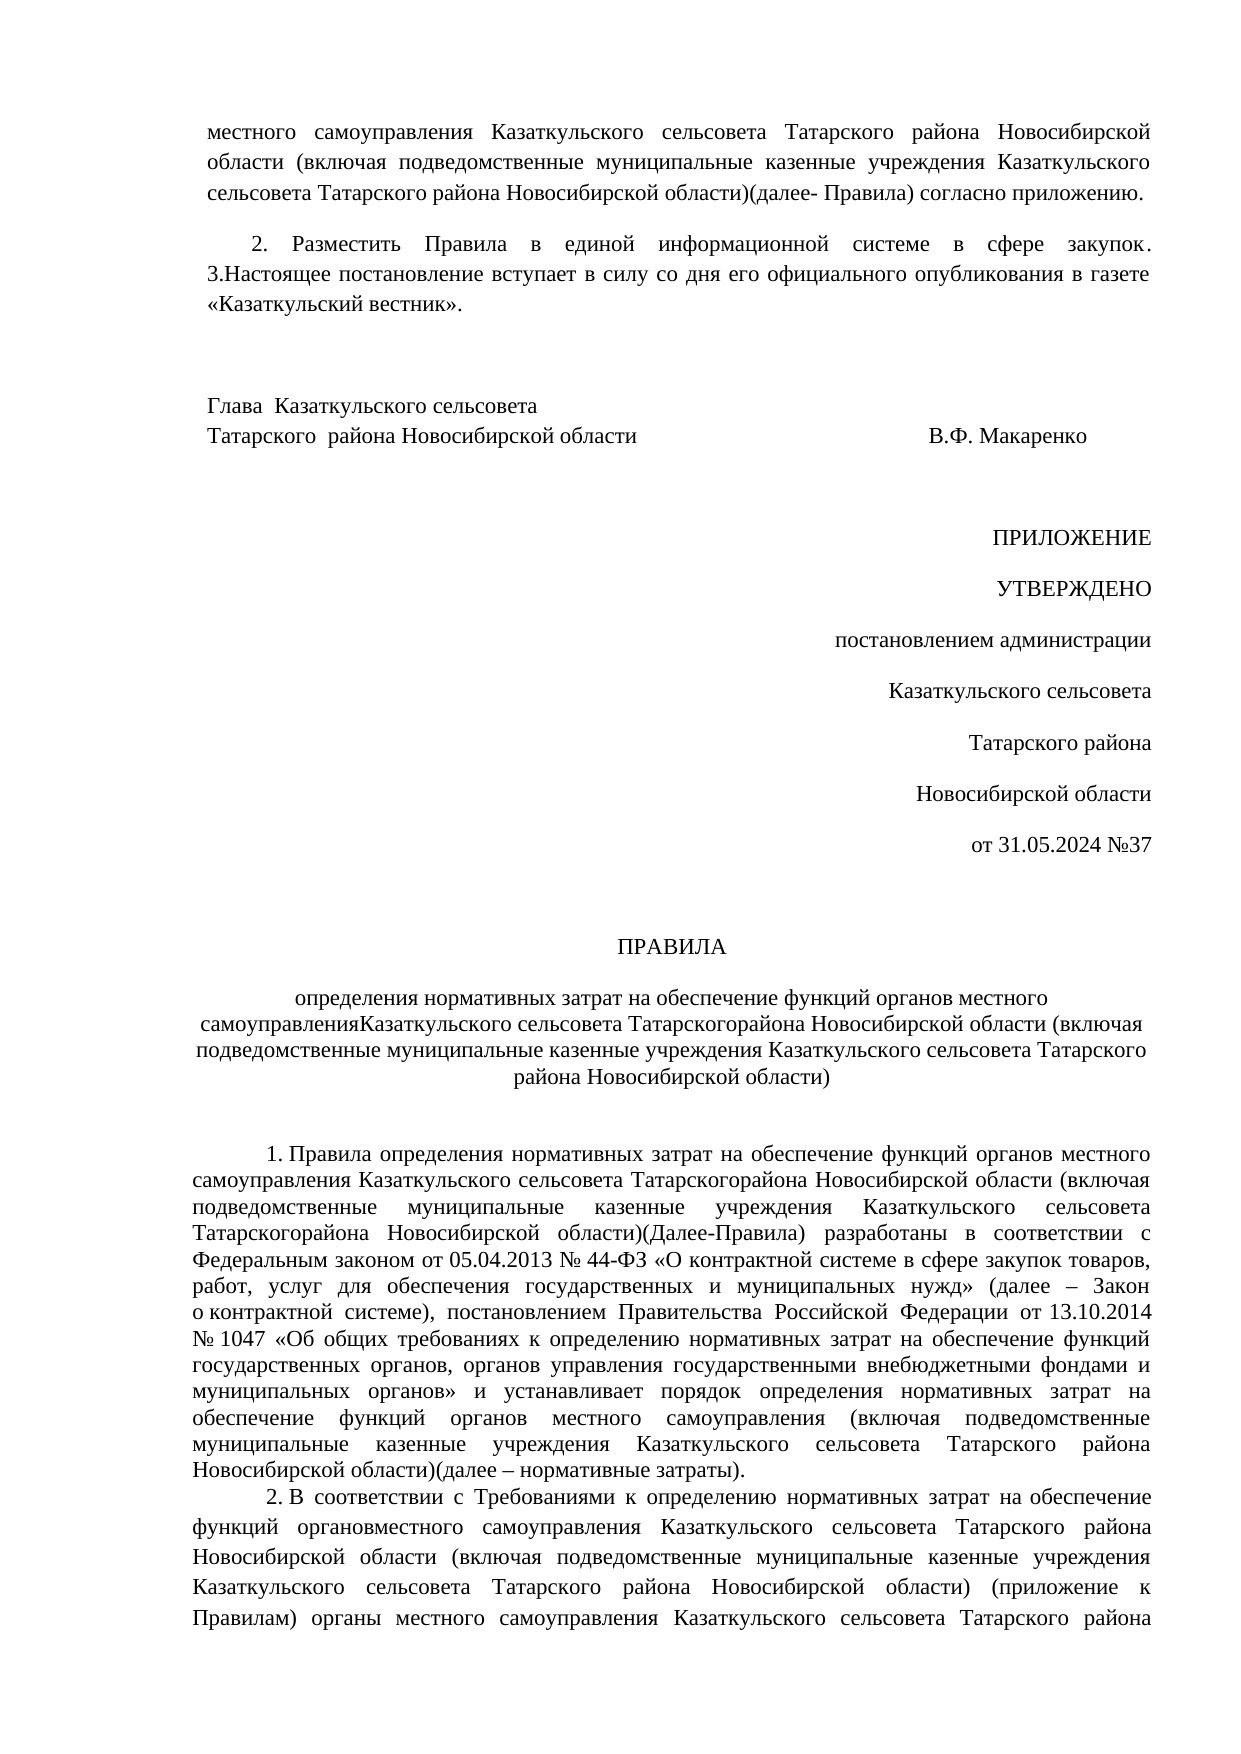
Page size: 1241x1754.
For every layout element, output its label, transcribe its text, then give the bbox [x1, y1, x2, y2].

text Глава Казаткульского сельсовета Татарского района Новосибирской области В.Ф. Макаренко [207, 392, 1152, 449]
text Новосибирской области [177, 779, 1152, 806]
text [207, 118, 1152, 205]
text ПРИЛОЖЕНИЕ [177, 524, 1152, 551]
title определения нормативных затрат на обеспечение функций органов местного самоуправленияКазаткульского сельсовета Татарскогорайона Новосибирской области (включая подведомственные муниципальные казенные учреждения Казаткульского сельсовета Татарского района Новосибирской области) [192, 984, 1152, 1089]
title 1. Правила определения нормативных затрат на обеспечение функций органов местного самоуправления Казаткульского сельсовета Татарскогорайона Новосибирской области (включая подведомственные муниципальные казенные учреждения Казаткульского сельсовета Татарскогорайона Новосибирской области)(Далее-Правила) разработаны в соответствии с Федеральным законом от 05.04.2013 № 44-ФЗ «О контрактной системе в сфере закупок товаров, работ, услуг для обеспечения государственных и муниципальных нужд» (далее – Закон о контрактной системе), постановлением Правительства Российской Федерации от 13.10.2014 № 1047 «Об общих требованиях к определению нормативных затрат на обеспечение функций государственных органов, органов управления государственными внебюджетными фондами и муниципальных органов» и устанавливает порядок определения нормативных затрат на обеспечение функций органов местного самоуправления (включая подведомственные муниципальные казенные учреждения Казаткульского сельсовета Татарского района Новосибирской области)(далее – нормативные затраты). [192, 1140, 1152, 1483]
text УТВЕРЖДЕНО [177, 575, 1152, 602]
text от 31.05.2024 №37 [783, 831, 1152, 857]
text Казаткульского сельсовета [177, 677, 1152, 704]
text постановлением администрации [177, 626, 1152, 653]
text ПРАВИЛА [192, 933, 1152, 959]
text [192, 1483, 1152, 1630]
text Татарского района [177, 728, 1152, 755]
text 2. Разместить Правила в единой информационной системе в сфере закупок. 3.Настоящее постановление вступает в силу со дня его официального опубликования в газете «Казаткульский вестник». [207, 229, 1152, 316]
